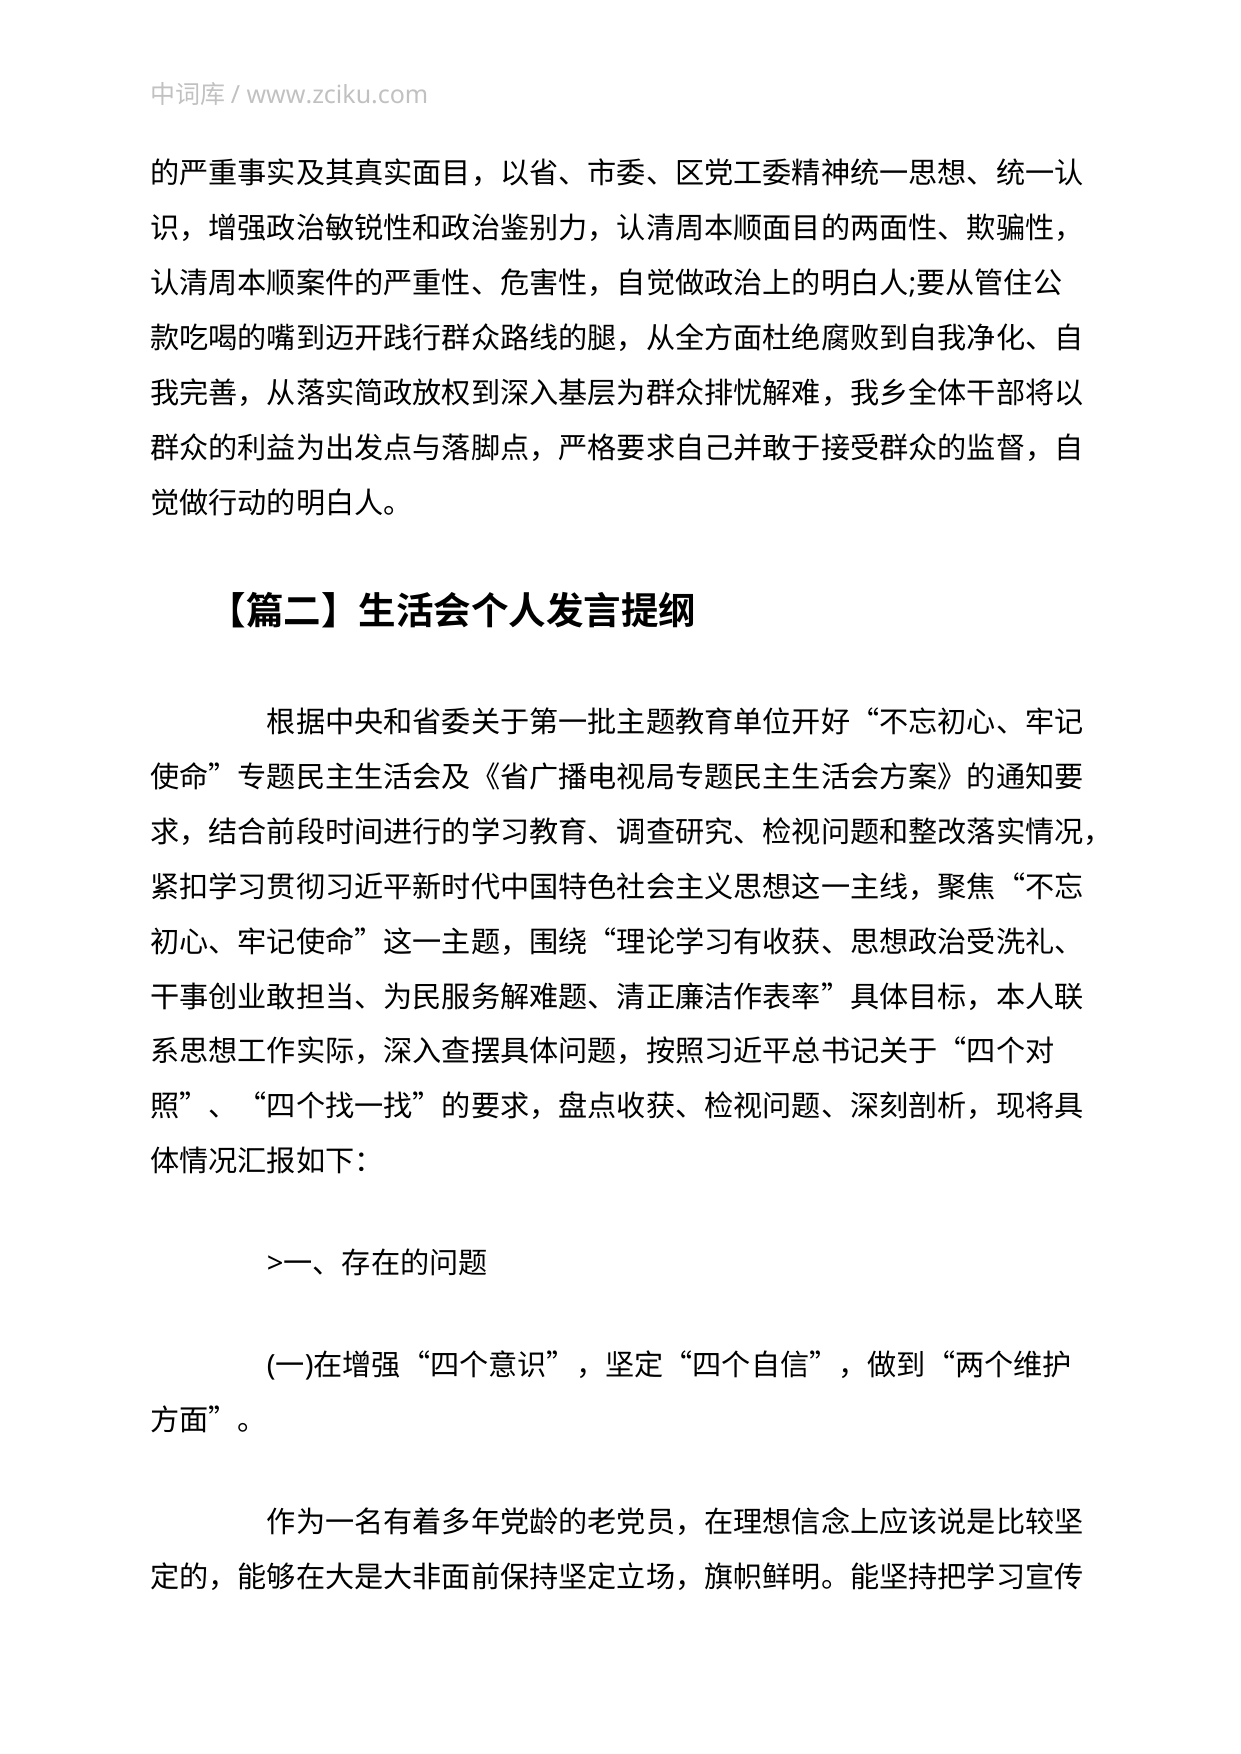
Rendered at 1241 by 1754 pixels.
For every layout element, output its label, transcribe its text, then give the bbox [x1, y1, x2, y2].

text 【篇二】生活会个人发言提纲 [150, 581, 1090, 636]
text 根据中央和省委关于第一批主题教育单位开好“不忘初心、牢记使命”专题民主生活会及《省广播电视局专题民主生活会方案》的通知要求，结合前段时间进行的学习教育、调查研究、检视问题和整改落实情况，紧扣学习贯彻习近平新时代中国特色社会主义思想这一主线，聚焦“不忘初心、牢记使命”这一主题，围绕“理论学习有收获、思想政治受洗礼、干事创业敢担当、为民服务解难题、清正廉洁作表率”具体目标，本人联系思想工作实际，深入查摆具体问题，按照习近平总书记关于“四个对照”、“四个找一找”的要求，盘点收获、检视问题、深刻剖析，现将具体情况汇报如下： [150, 699, 1090, 1180]
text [150, 150, 1090, 522]
text >一、存在的问题 [150, 1239, 1090, 1282]
text (一)在增强“四个意识”，坚定“四个自信”，做到“两个维护方面”。 [150, 1342, 1090, 1439]
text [150, 1498, 1090, 1596]
